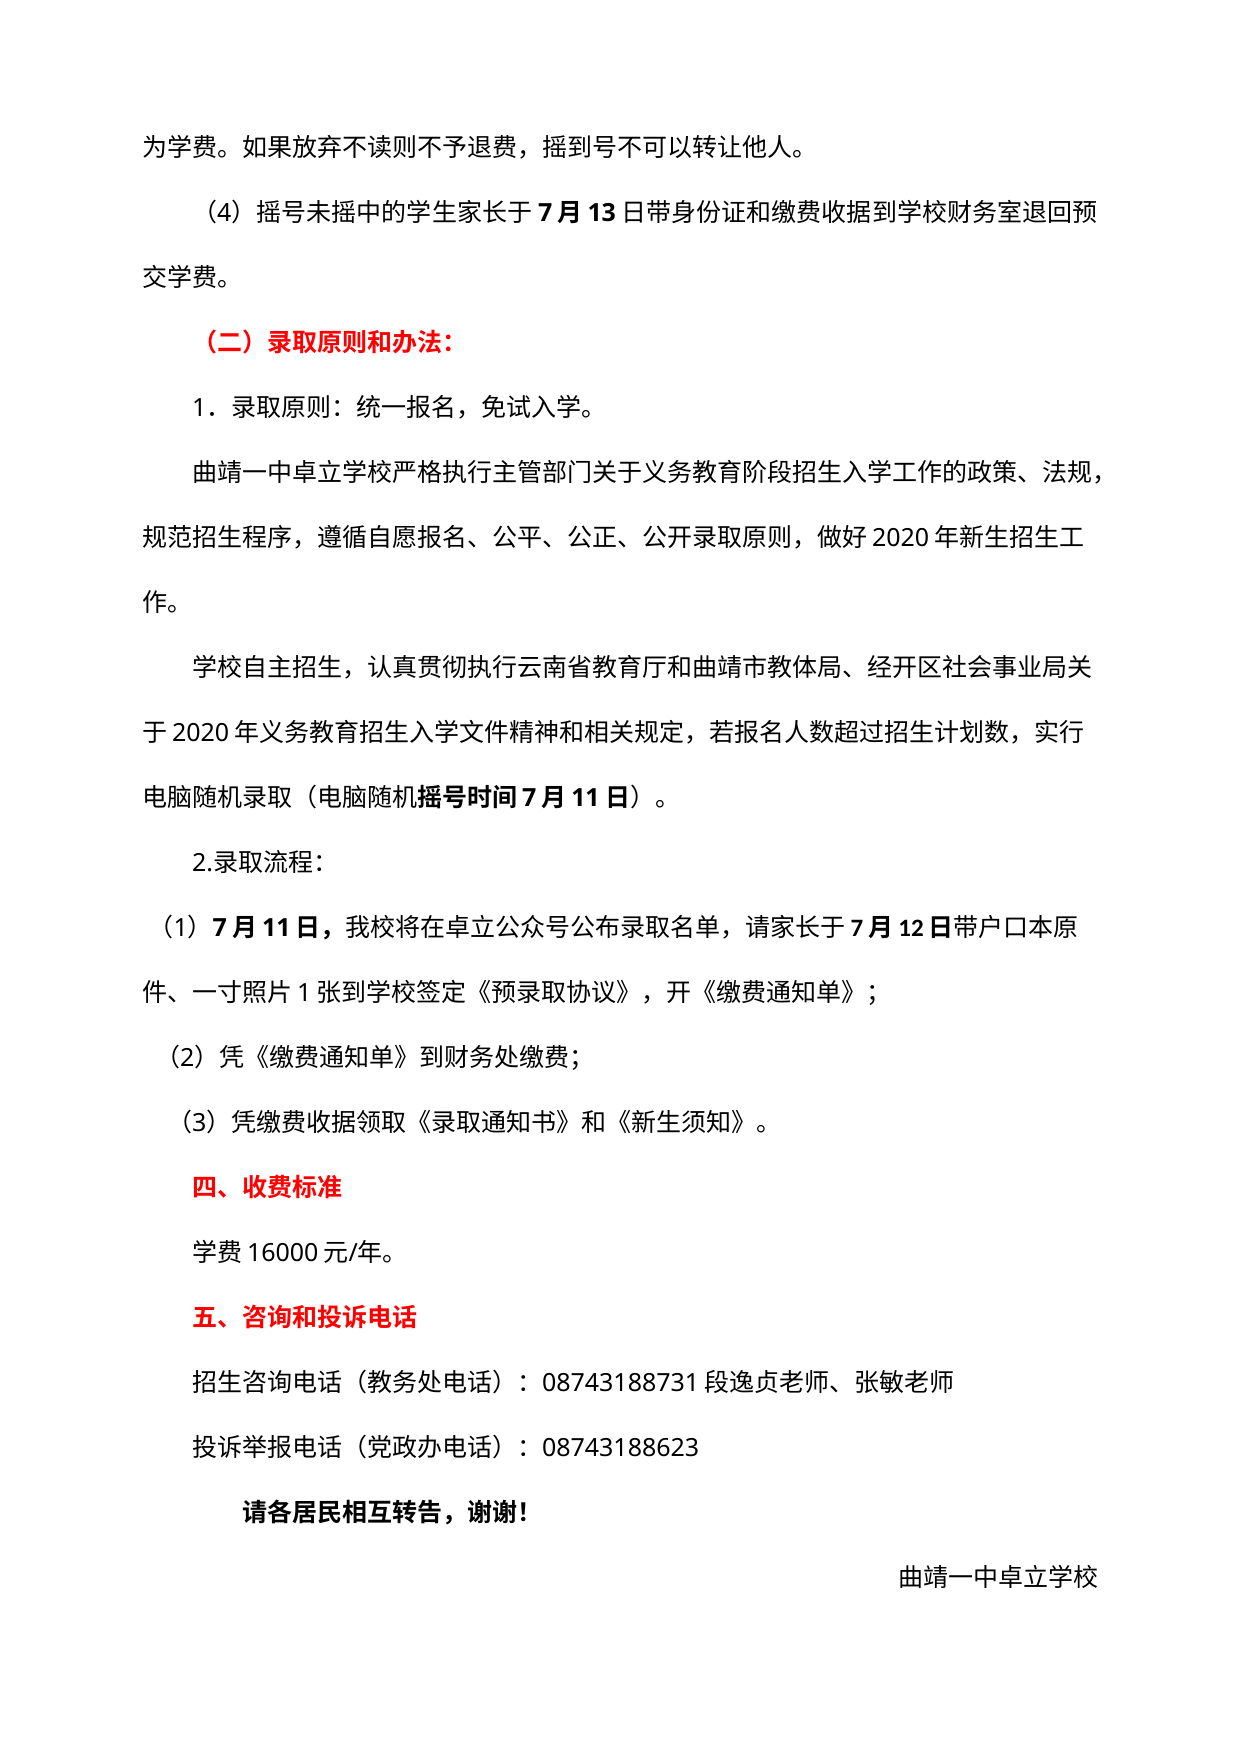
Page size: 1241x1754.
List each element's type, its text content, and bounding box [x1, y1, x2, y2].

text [142, 113, 1098, 178]
text 1．录取原则：统一报名，免试入学。 [142, 373, 1098, 438]
text （3）凭缴费收据领取《录取通知书》和《新生须知》。 [142, 1088, 1098, 1153]
text 五、咨询和投诉电话 [142, 1283, 1098, 1348]
text （二）录取原则和办法： [142, 308, 1098, 373]
text （4）摇号未摇中的学生家长于7月13日带身份证和缴费收据到学校财务室退回预交学费。 [142, 178, 1098, 308]
text 曲靖一中卓立学校严格执行主管部门关于义务教育阶段招生入学工作的政策、法规，规范招生程序，遵循自愿报名、公平、公正、公开录取原则，做好2020年新生招生工作。 [142, 438, 1098, 633]
text 学费16000元/年。 [142, 1218, 1098, 1283]
text 四、收费标准 [142, 1153, 1098, 1218]
text 曲靖一中卓立学校 [142, 1543, 1098, 1608]
text （1）7月11日，我校将在卓立公众号公布录取名单，请家长于7月12日带户口本原件、一寸照片1张到学校签定《预录取协议》，开《缴费通知单》； [142, 893, 1098, 1023]
text 2.录取流程： [142, 828, 1098, 893]
text （2）凭《缴费通知单》到财务处缴费； [142, 1023, 1098, 1088]
text 投诉举报电话（党政办电话）：08743188623 [142, 1413, 1098, 1478]
text 招生咨询电话（教务处电话）：08743188731段逸贞老师、张敏老师 [142, 1348, 1098, 1413]
text 请各居民相互转告，谢谢！ [142, 1478, 1098, 1543]
text 学校自主招生，认真贯彻执行云南省教育厅和曲靖市教体局、经开区社会事业局关于2020年义务教育招生入学文件精神和相关规定，若报名人数超过招生计划数，实行电脑随机录取（电脑随机摇号时间7月11日）。 [142, 633, 1098, 828]
